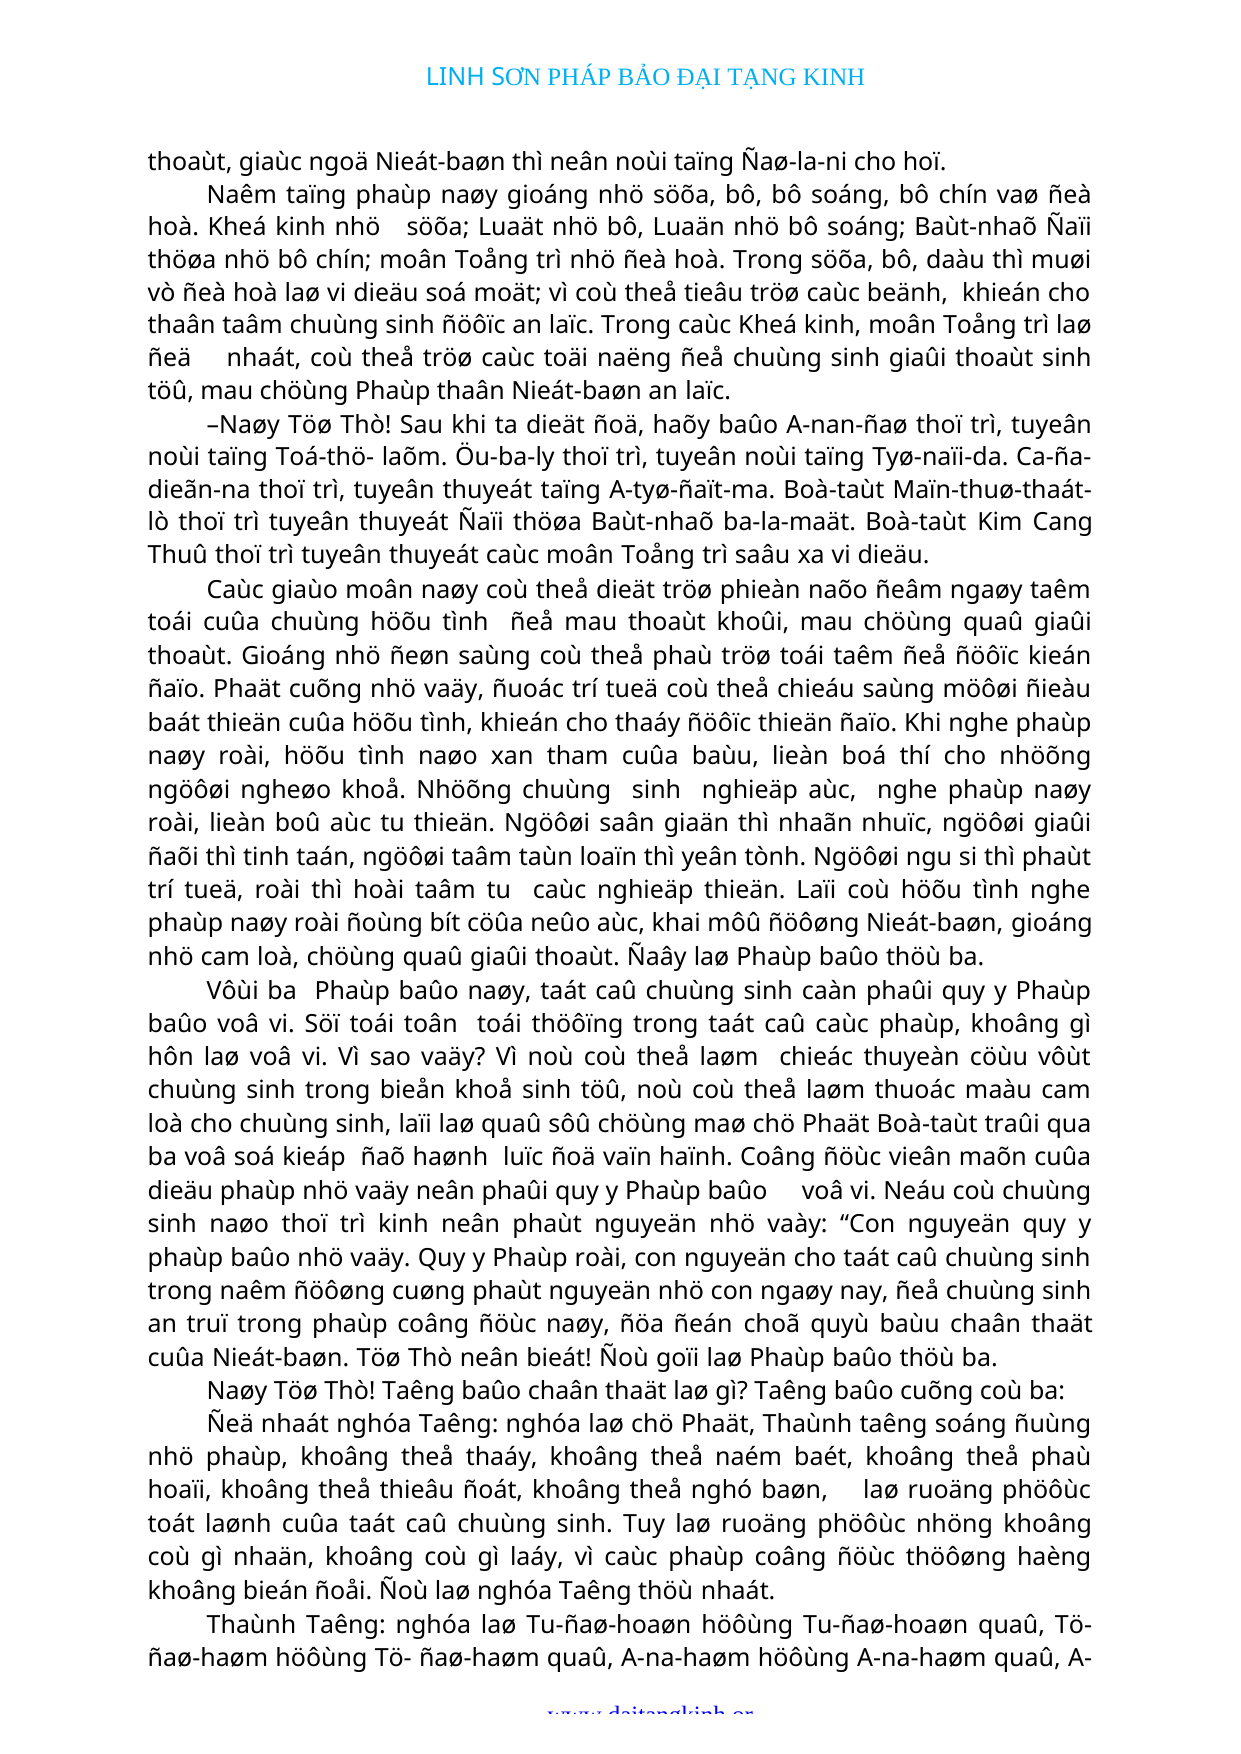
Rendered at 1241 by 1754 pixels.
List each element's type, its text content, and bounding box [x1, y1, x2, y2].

text Naøy Töø Thò! Taêng baûo chaân thaät laø gì? Taêng baûo cuõng coù ba: [206, 1374, 1105, 1406]
text –Naøy Töø Thò! Sau khi ta dieät ñoä, haõy baûo A-nan-ñaø thoï trì, tuyeân noùi taïng Toá-thö- laõm. Öu-ba-ly thoï trì, tuyeân noùi taïng Tyø-naïi-da. Ca-ña-dieãn-na thoï trì, tuyeân thuyeát taïng A-tyø-ñaït-ma. Boà-taùt Maïn-thuø-thaát-lò thoï trì tuyeân thuyeát Ñaïi thöøa Baùt-nhaõ ba-la-maät. Boà-taùt Kim Cang Thuû thoï trì tuyeân thuyeát caùc moân Toång trì saâu xa vi dieäu. [147, 407, 1093, 571]
text Ñeä nhaát nghóa Taêng: nghóa laø chö Phaät, Thaùnh taêng soáng ñuùng nhö phaùp, khoâng theå thaáy, khoâng theå naém baét, khoâng theå phaù hoaïi, khoâng theå thieâu ñoát, khoâng theå nghó baøn, laø ruoäng phöôùc toát laønh cuûa taát caû chuùng sinh. Tuy laø ruoäng phöôùc nhöng khoâng coù gì nhaän, khoâng coù gì laáy, vì caùc phaùp coâng ñöùc thöôøng haèng khoâng bieán ñoåi. Ñoù laø nghóa Taêng thöù nhaát. [147, 1406, 1093, 1606]
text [147, 1606, 1093, 1673]
text Vôùi ba Phaùp baûo naøy, taát caû chuùng sinh caàn phaûi quy y Phaùp baûo voâ vi. Söï toái toân toái thöôïng trong taát caû caùc phaùp, khoâng gì hôn laø voâ vi. Vì sao vaäy? Vì noù coù theå laøm chieác thuyeàn cöùu vôùt chuùng sinh trong bieån khoå sinh töû, noù coù theå laøm thuoác maàu cam loà cho chuùng sinh, laïi laø quaû sôû chöùng maø chö Phaät Boà-taùt traûi qua ba voâ soá kieáp ñaõ haønh luïc ñoä vaïn haïnh. Coâng ñöùc vieân maõn cuûa dieäu phaùp nhö vaäy neân phaûi quy y Phaùp baûo voâ vi. Neáu coù chuùng sinh naøo thoï trì kinh neân phaùt nguyeän nhö vaày: “Con nguyeän quy y phaùp baûo nhö vaäy. Quy y Phaùp roài, con nguyeän cho taát caû chuùng sinh trong naêm ñöôøng cuøng phaùt nguyeän nhö con ngaøy nay, ñeå chuùng sinh an truï trong phaùp coâng ñöùc naøy, ñöa ñeán choã quyù baùu chaân thaät cuûa Nieát-baøn. Töø Thò neân bieát! Ñoù goïi laø Phaùp baûo thöù ba. [147, 972, 1093, 1374]
text Caùc giaùo moân naøy coù theå dieät tröø phieàn naõo ñeâm ngaøy taêm toái cuûa chuùng höõu tình ñeå mau thoaùt khoûi, mau chöùng quaû giaûi thoaùt. Gioáng nhö ñeøn saùng coù theå phaù tröø toái taêm ñeå ñöôïc kieán ñaïo. Phaät cuõng nhö vaäy, ñuoác trí tueä coù theå chieáu saùng möôøi ñieàu baát thieän cuûa höõu tình, khieán cho thaáy ñöôïc thieän ñaïo. Khi nghe phaùp naøy roài, höõu tình naøo xan tham cuûa baùu, lieàn boá thí cho nhöõng ngöôøi ngheøo khoå. Nhöõng chuùng sinh nghieäp aùc, nghe phaùp naøy roài, lieàn boû aùc tu thieän. Ngöôøi saân giaän thì nhaãn nhuïc, ngöôøi giaûi ñaõi thì tinh taán, ngöôøi taâm taùn loaïn thì yeân tònh. Ngöôøi ngu si thì phaùt trí tueä, roài thì hoài taâm tu caùc nghieäp thieän. Laïi coù höõu tình nghe phaùp naøy roài ñoùng bít cöûa neûo aùc, khai môû ñöôøng Nieát-baøn, gioáng nhö cam loà, chöùng quaû giaûi thoaùt. Ñaây laø Phaùp baûo thöù ba. [147, 571, 1093, 972]
text thoaùt, giaùc ngoä Nieát-baøn thì neân noùi taïng Ñaø-la-ni cho hoï. [147, 145, 1105, 177]
text Naêm taïng phaùp naøy gioáng nhö söõa, bô, bô soáng, bô chín vaø ñeà hoà. Kheá kinh nhö söõa; Luaät nhö bô, Luaän nhö bô soáng; Baùt-nhaõ Ñaïi thöøa nhö bô chín; moân Toång trì nhö ñeà hoà. Trong söõa, bô, daàu thì muøi vò ñeà hoà laø vi dieäu soá moät; vì coù theå tieâu tröø caùc beänh, khieán cho thaân taâm chuùng sinh ñöôïc an laïc. Trong caùc Kheá kinh, moân Toång trì laø ñeä nhaát, coù theå tröø caùc toäi naëng ñeå chuùng sinh giaûi thoaùt sinh töû, mau chöùng Phaùp thaân Nieát-baøn an laïc. [147, 177, 1093, 406]
